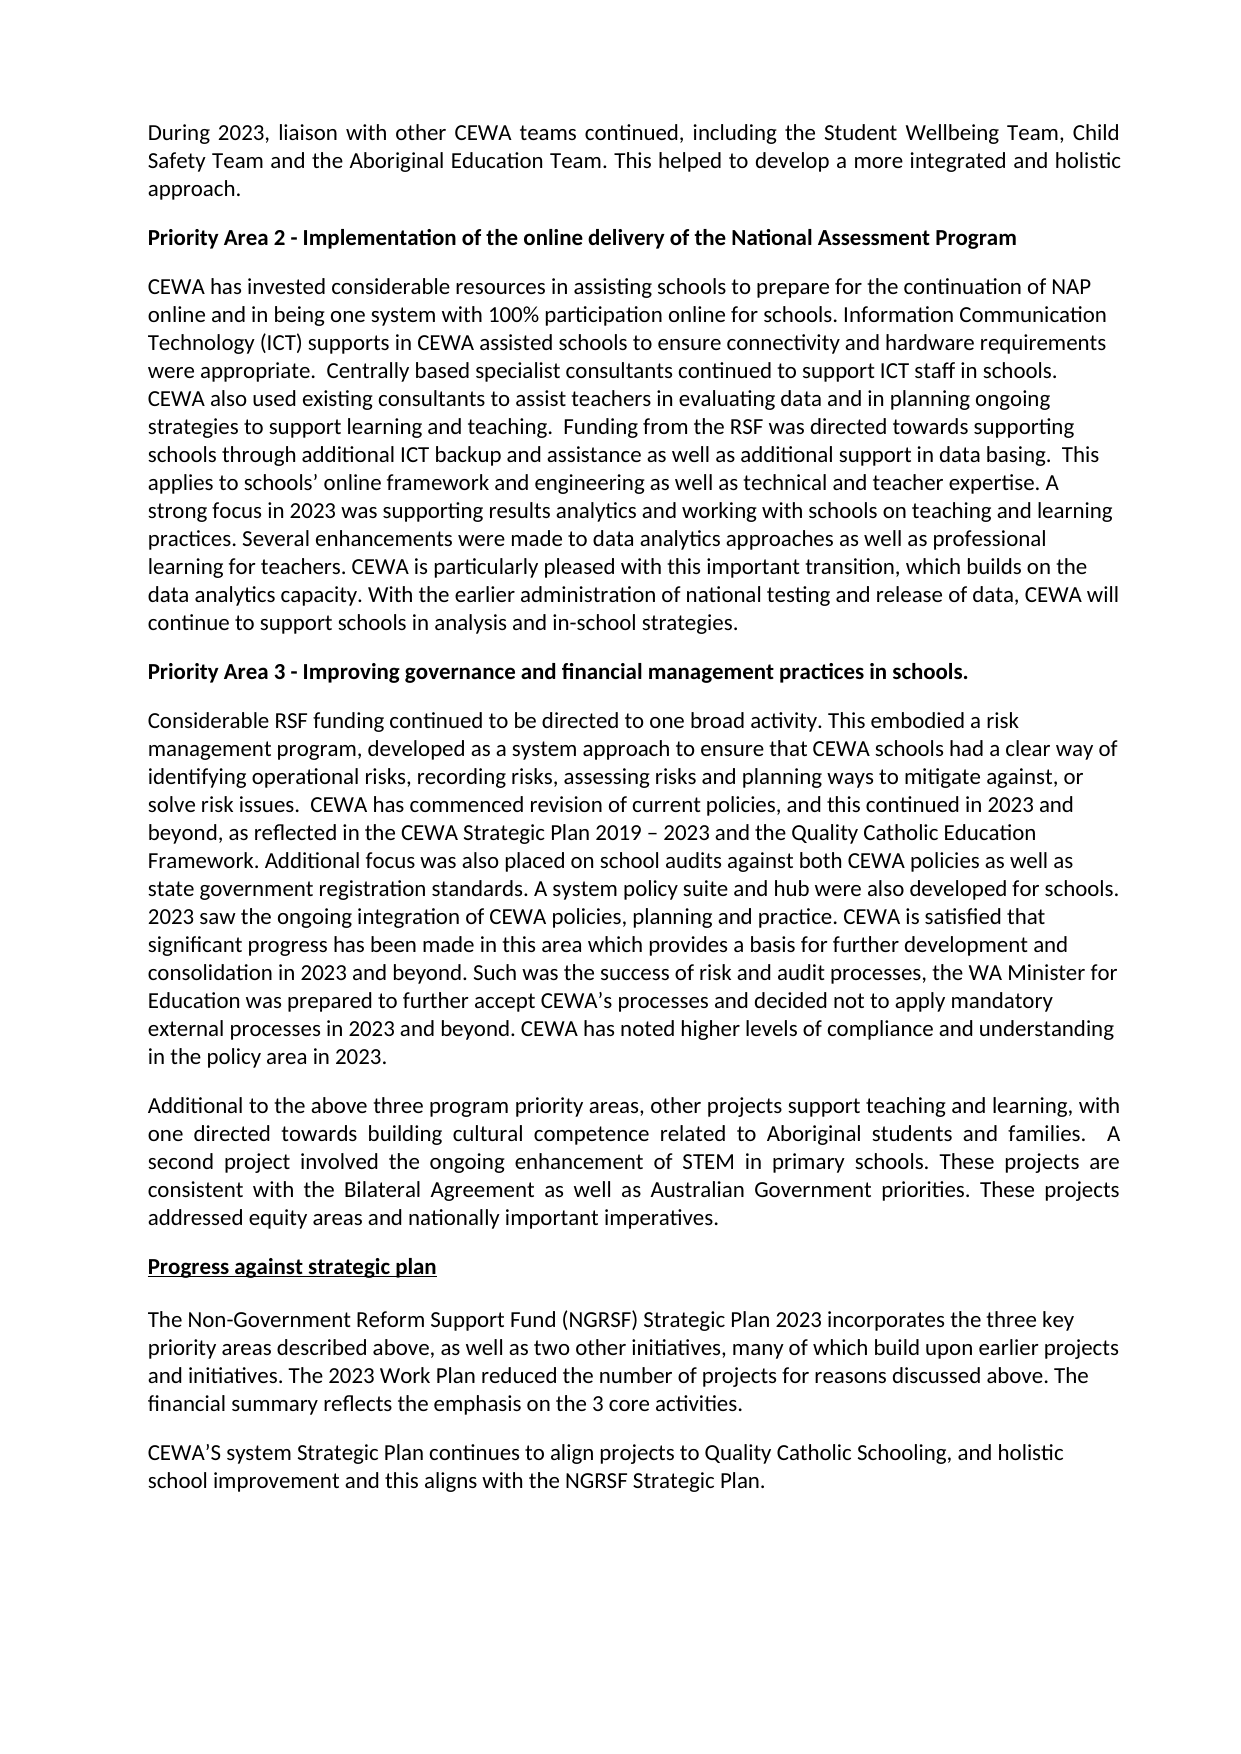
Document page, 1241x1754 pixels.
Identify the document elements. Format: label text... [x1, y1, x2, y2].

text Priority Area 2 - Implementation of the online delivery of the National Assessment Program [148, 223, 1122, 251]
text Progress against strategic plan [148, 1252, 1122, 1280]
text CEWA has invested considerable resources in assisting schools to prepare for the continuation of NAP online and in being one system with 100% participation online for schools. Information Communication Technology (ICT) supports in CEWA assisted schools to ensure connectivity and hardware requirements were appropriate. Centrally based specialist consultants continued to support ICT staff in schools. CEWA also used existing consultants to assist teachers in evaluating data and in planning ongoing strategies to support learning and teaching. Funding from the RSF was directed towards supporting schools through additional ICT backup and assistance as well as additional support in data basing. This applies to schools’ online framework and engineering as well as technical and teacher expertise. A strong focus in 2023 was supporting results analytics and working with schools on teaching and learning practices. Several enhancements were made to data analytics approaches as well as professional learning for teachers. CEWA is particularly pleased with this important transition, which builds on the data analytics capacity. With the earlier administration of national testing and release of data, CEWA will continue to support schools in analysis and in-school strategies. [148, 272, 1122, 636]
text CEWA’S system Strategic Plan continues to align projects to Quality Catholic Schooling, and holistic school improvement and this aligns with the NGRSF Strategic Plan. [148, 1438, 1122, 1494]
text Considerable RSF funding continued to be directed to one broad activity. This embodied a risk management program, developed as a system approach to ensure that CEWA schools had a clear way of identifying operational risks, recording risks, assessing risks and planning ways to mitigate against, or solve risk issues. CEWA has commenced revision of current policies, and this continued in 2023 and beyond, as reflected in the CEWA Strategic Plan 2019 – 2023 and the Quality Catholic Education Framework. Additional focus was also placed on school audits against both CEWA policies as well as state government registration standards. A system policy suite and hub were also developed for schools. 2023 saw the ongoing integration of CEWA policies, planning and practice. CEWA is satisfied that significant progress has been made in this area which provides a basis for further development and consolidation in 2023 and beyond. Such was the success of risk and audit processes, the WA Minister for Education was prepared to further accept CEWA’s processes and decided not to apply mandatory external processes in 2023 and beyond. CEWA has noted higher levels of compliance and understanding in the policy area in 2023. [148, 706, 1122, 1070]
text The Non-Government Reform Support Fund (NGRSF) Strategic Plan 2023 incorporates the three key priority areas described above, as well as two other initiatives, many of which build upon earlier projects and initiatives. The 2023 Work Plan reduced the number of projects for reasons discussed above. The financial summary reflects the emphasis on the 3 core activities. [148, 1305, 1122, 1417]
text During 2023, liaison with other CEWA teams continued, including the Student Wellbeing Team, Child Safety Team and the Aboriginal Education Team. This helped to develop a more integrated and holistic approach. [148, 118, 1122, 202]
text Priority Area 3 - Improving governance and financial management practices in schools. [148, 657, 1122, 685]
text Additional to the above three program priority areas, other projects support teaching and learning, with one directed towards building cultural competence related to Aboriginal students and families. A second project involved the ongoing enhancement of STEM in primary schools. These projects are consistent with the Bilateral Agreement as well as Australian Government priorities. These projects addressed equity areas and nationally important imperatives. [148, 1091, 1122, 1231]
